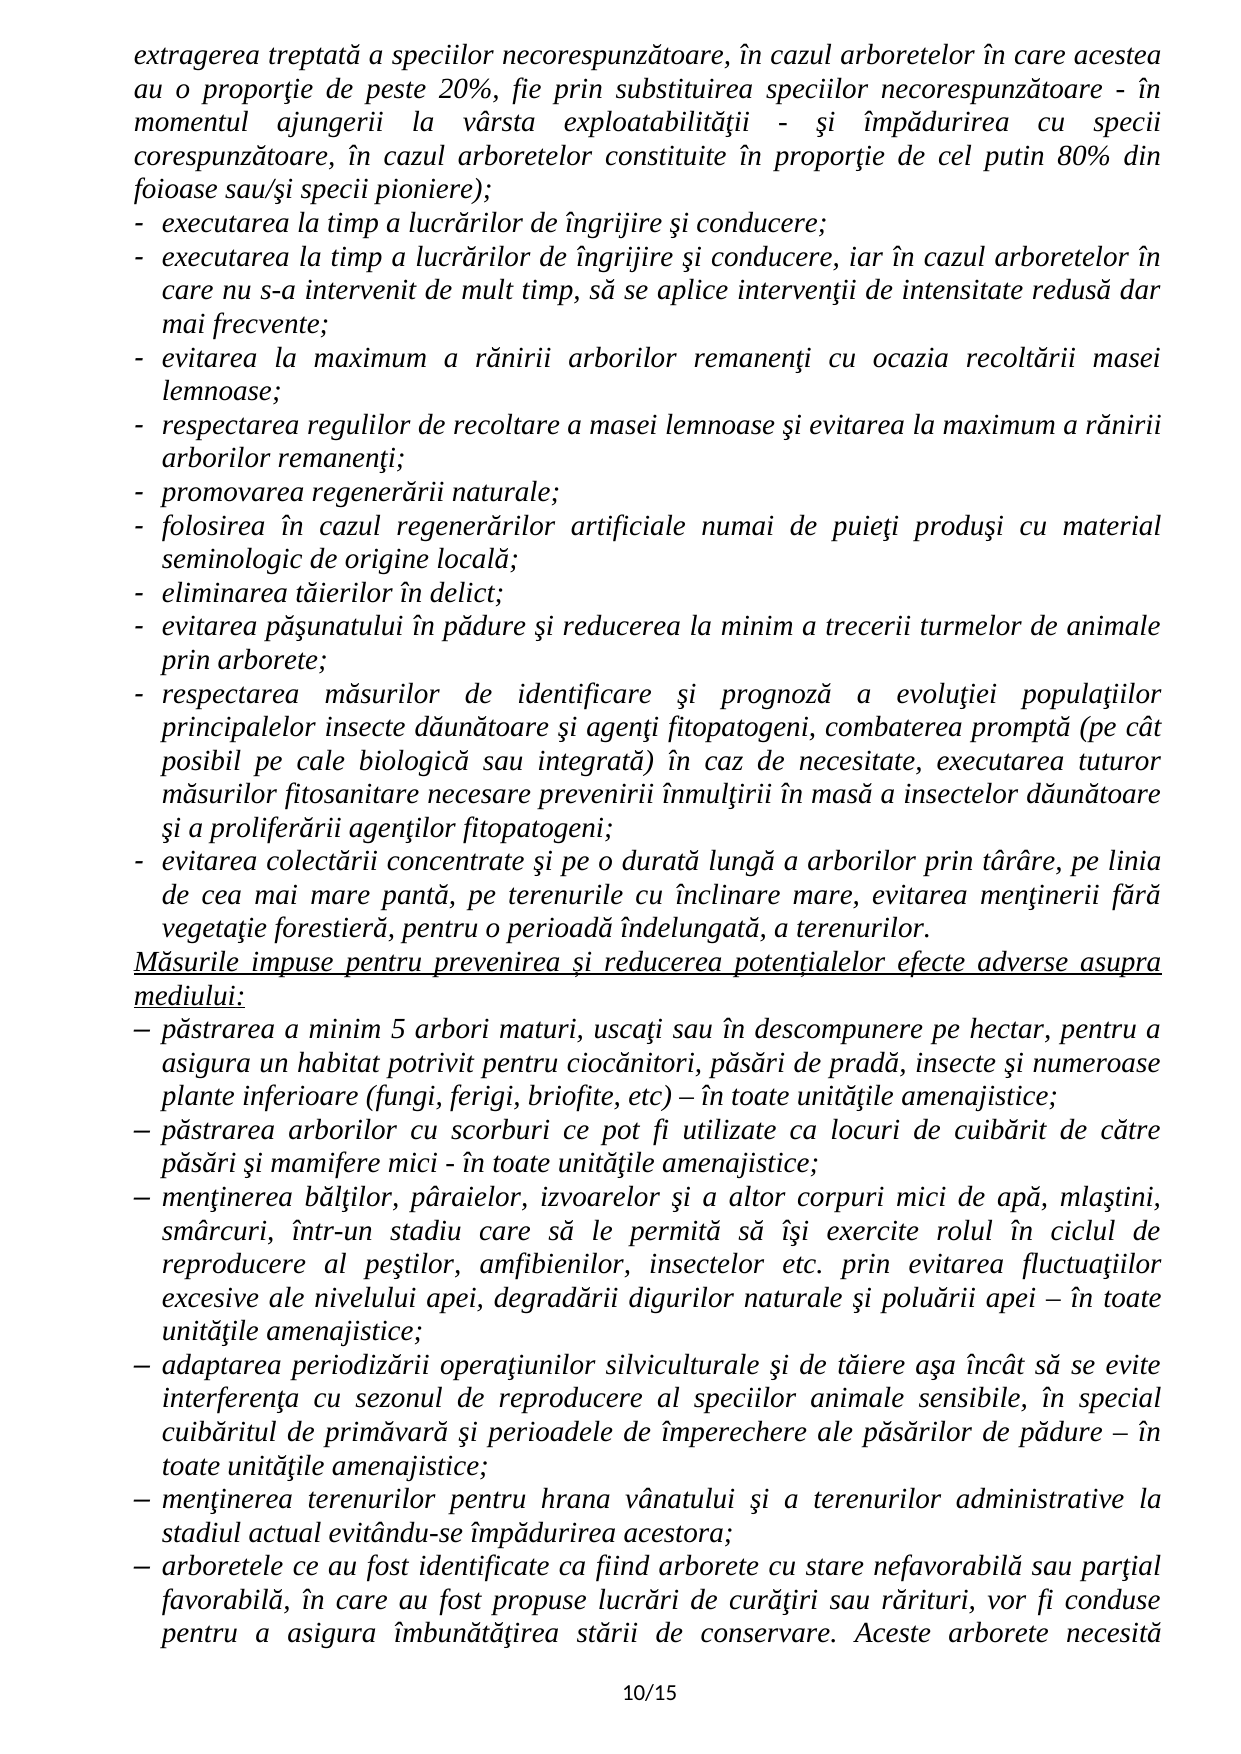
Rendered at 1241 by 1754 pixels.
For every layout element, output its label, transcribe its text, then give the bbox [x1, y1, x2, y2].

list păstrarea arborilor cu scorburi ce pot fi utilizate ca locuri de cuibărit de către păsări şi mamifere mici - în toate unităţile amenajistice; [133, 1112, 1165, 1179]
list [133, 1548, 1165, 1649]
list eliminarea tăierilor în delict; [133, 575, 1165, 608]
list adaptarea periodizării operaţiunilor silviculturale şi de tăiere aşa încât să se evite interferenţa cu sezonul de reproducere al speciilor animale sensibile, în special cuibăritul de primăvară şi perioadele de împerechere ale păsărilor de pădure – în toate unităţile amenajistice; [133, 1347, 1165, 1481]
list evitarea la maximum a rănirii arborilor remanenţi cu ocazia recoltării masei lemnoase; [133, 339, 1165, 407]
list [133, 37, 1165, 205]
list respectarea regulilor de recoltare a masei lemnoase şi evitarea la maximum a rănirii arborilor remanenţi; [133, 407, 1165, 474]
list menţinerea bălţilor, pâraielor, izvoarelor şi a altor corpuri mici de apă, mlaştini, smârcuri, într-un stadiu care să le permită să îşi exercite rolul în ciclul de reproducere al peştilor, amfibienilor, insectelor etc. prin evitarea fluctuaţiilor excesive ale nivelului apei, degradării digurilor naturale şi poluării apei – în toate unităţile amenajistice; [133, 1179, 1165, 1347]
list respectarea măsurilor de identificare şi prognoză a evoluţiei populaţiilor principalelor insecte dăunătoare şi agenţi fitopatogeni, combaterea promptă (pe cât posibil pe cale biologică sau integrată) în caz de necesitate, executarea tuturor măsurilor fitosanitare necesare prevenirii înmulţirii în masă a insectelor dăunătoare şi a proliferării agenţilor fitopatogeni; [133, 676, 1165, 843]
list executarea la timp a lucrărilor de îngrijire şi conducere, iar în cazul arboretelor în care nu s-a intervenit de mult timp, să se aplice intervenţii de intensitate redusă dar mai frecvente; [133, 239, 1165, 339]
list păstrarea a minim 5 arbori maturi, uscaţi sau în descompunere pe hectar, pentru a asigura un habitat potrivit pentru ciocănitori, păsări de pradă, insecte şi numeroase plante inferioare (fungi, ferigi, briofite, etc) – în toate unităţile amenajistice; [133, 1011, 1165, 1112]
list evitarea colectării concentrate şi pe o durată lungă a arborilor prin târâre, pe linia de cea mai mare pantă, pe terenurile cu înclinare mare, evitarea menţinerii fără vegetaţie forestieră, pentru o perioadă îndelungată, a terenurilor. [133, 843, 1165, 944]
list evitarea păşunatului în pădure şi reducerea la minim a trecerii turmelor de animale prin arborete; [133, 608, 1165, 676]
list executarea la timp a lucrărilor de îngrijire şi conducere; [133, 205, 1165, 239]
text Măsurile impuse pentru prevenirea și reducerea potențialelor efecte adverse asupra mediului: [133, 944, 1165, 1011]
list menţinerea terenurilor pentru hrana vânatului şi a terenurilor administrative la stadiul actual evitându-se împădurirea acestora; [133, 1481, 1165, 1548]
list promovarea regenerării naturale; [133, 474, 1165, 508]
list folosirea în cazul regenerărilor artificiale numai de puieţi produşi cu material seminologic de origine locală; [133, 508, 1165, 575]
